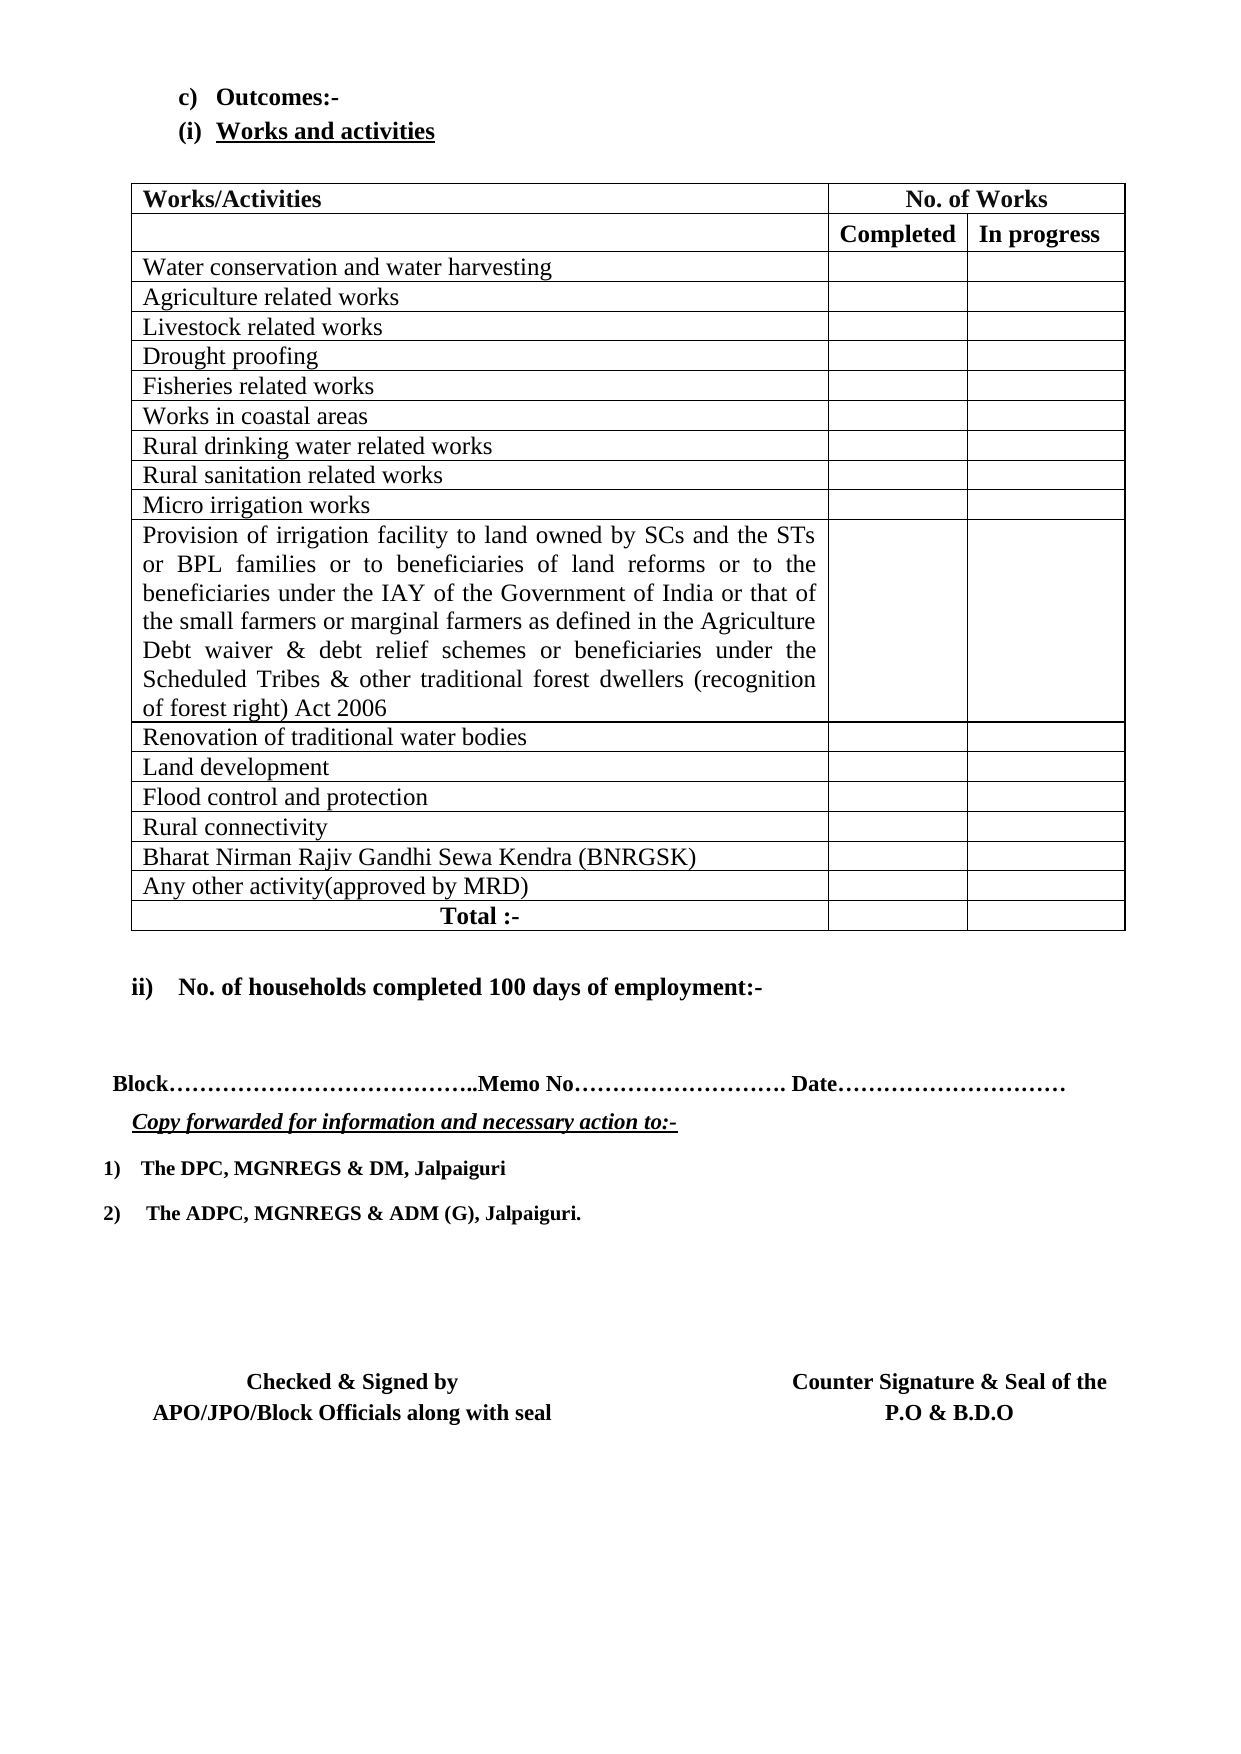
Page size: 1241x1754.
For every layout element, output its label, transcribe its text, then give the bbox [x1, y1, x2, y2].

table_cell [968, 252, 1124, 281]
table_cell Drought proofing [132, 341, 828, 370]
table_cell Total :- [132, 901, 828, 930]
table_cell Livestock related works [132, 312, 828, 340]
table_cell [829, 901, 967, 930]
table_cell Water conservation and water harvesting [132, 252, 828, 281]
text ii) No. of households completed 100 days of employment:- [131, 972, 1150, 1000]
table_cell [829, 282, 967, 311]
table_cell [968, 782, 1124, 811]
table_cell [829, 812, 967, 841]
table_cell Rural drinking water related works [132, 431, 828, 459]
table_cell [829, 461, 967, 489]
table_header No. of Works [829, 184, 1124, 212]
table_cell [968, 752, 1124, 781]
table_cell Rural connectivity [132, 812, 828, 841]
table_cell [968, 901, 1124, 930]
table_cell Fisheries related works [132, 371, 828, 400]
table_cell Land development [132, 752, 828, 781]
table_cell [829, 252, 967, 281]
list The ADPC, MGNREGS & ADM (G), Jalpaiguri. [103, 1200, 1150, 1224]
table_cell [968, 371, 1124, 400]
text Copy forwarded for information and necessary action to:- [103, 1108, 1150, 1135]
table_cell [968, 723, 1124, 751]
table_cell [968, 490, 1124, 519]
table_cell [968, 520, 1124, 721]
table_cell [829, 490, 967, 519]
table_cell [829, 371, 967, 400]
table_cell Bharat Nirman Rajiv Gandhi Sewa Kendra (BNRGSK) [132, 842, 828, 870]
table_cell [829, 782, 967, 811]
table_cell [829, 752, 967, 781]
table_cell Flood control and protection [132, 782, 828, 811]
table_cell [132, 214, 828, 251]
table_cell Renovation of traditional water bodies [132, 723, 828, 751]
table_cell [829, 341, 967, 370]
table_cell Completed [829, 214, 967, 251]
table_cell [829, 401, 967, 430]
text Block…………………………………..Memo No………………………. Date………………………… [55, 1068, 1150, 1097]
table_cell [829, 520, 967, 721]
list The DPC, MGNREGS & DM, Jalpaiguri [103, 1156, 1150, 1179]
text (i) Works and activities [178, 116, 1150, 145]
table_cell [968, 431, 1124, 459]
table_cell [968, 341, 1124, 370]
table_cell Any other activity(approved by MRD) [132, 871, 828, 900]
table_cell [829, 842, 967, 870]
table_cell Provision of irrigation facility to land owned by SCs and the STs or BPL families or to beneficiaries of land reforms or to the beneficiaries under the IAY of the Government of India or that of the small farmers or marginal farmers as defined in the Agriculture Debt waiver & debt relief schemes or beneficiaries under the Scheduled Tribes & other traditional forest dwellers (recognition of forest right) Act 2006 [132, 520, 828, 721]
table_cell [829, 871, 967, 900]
table_cell [968, 842, 1124, 870]
table_cell [968, 812, 1124, 841]
table_cell [968, 401, 1124, 430]
table_cell Works in coastal areas [132, 401, 828, 430]
table_cell Micro irrigation works [132, 490, 828, 519]
table_cell [829, 431, 967, 459]
table_cell Agriculture related works [132, 282, 828, 311]
table_cell [829, 723, 967, 751]
table_cell [829, 312, 967, 340]
table_cell [968, 461, 1124, 489]
table_cell In progress [968, 214, 1124, 251]
table_cell Rural sanitation related works [132, 461, 828, 489]
table_header Works/Activities [132, 184, 828, 212]
table_cell [968, 312, 1124, 340]
table_cell [968, 871, 1124, 900]
text c) Outcomes:- [178, 82, 1150, 110]
table_cell [968, 282, 1124, 311]
